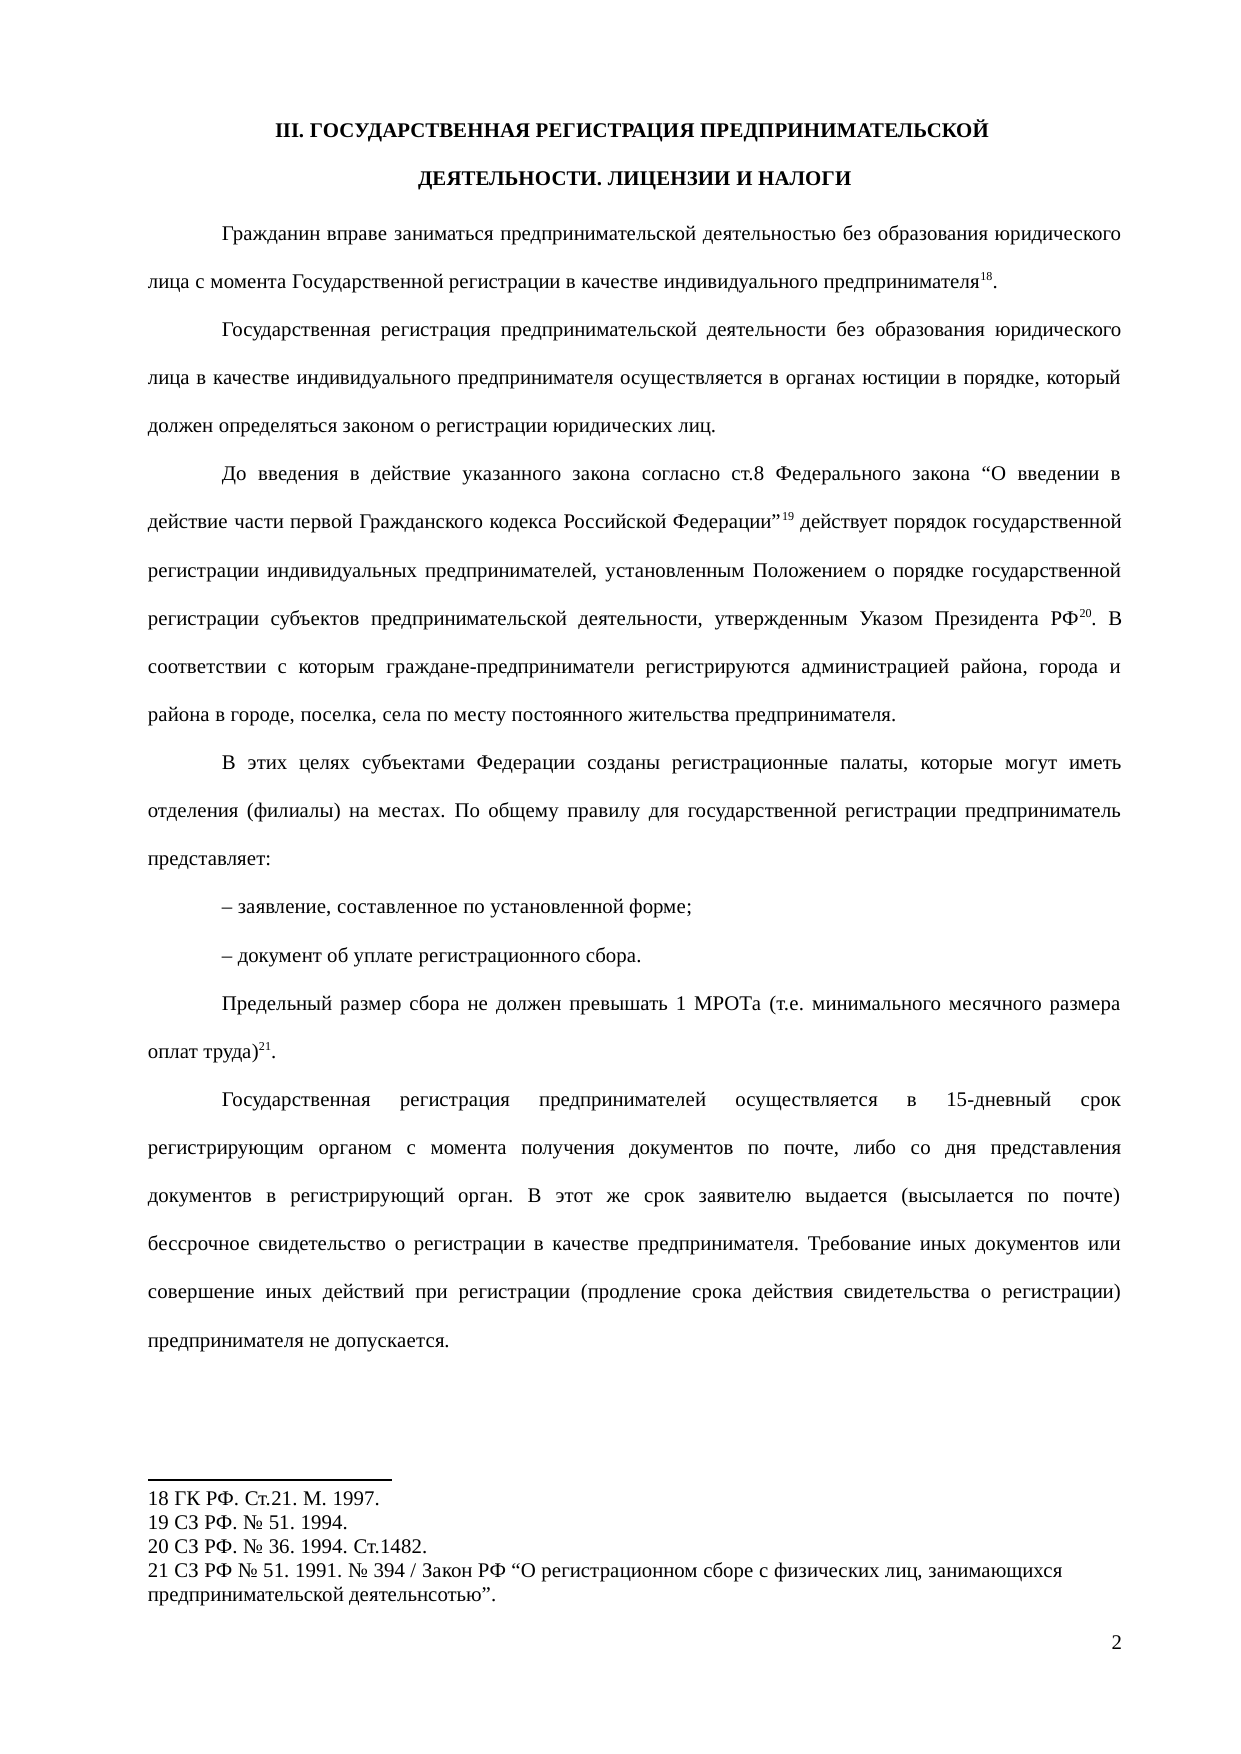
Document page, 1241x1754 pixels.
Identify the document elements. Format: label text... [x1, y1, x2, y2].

text Государственная регистрация предпринимателей осуществляется в 15-дневный срок регистрирующим органом с момента получения документов по почте, либо со дня представления документов в регистрирующий орган. В этот же срок заявителю выдается (высылается по почте) бессрочное свидетельство о регистрации в качестве предпринимателя. Требование иных документов или совершение иных действий при регистрации (продление срока действия свидетельства о регистрации) предпринимателя не допускается. [148, 1087, 1122, 1352]
text В этих целях субъектами Федерации созданы регистрационные палаты, которые могут иметь отделения (филиалы) на местах. По общему правилу для государственной регистрации предприниматель представляет: [148, 750, 1122, 870]
text – документ об уплате регистрационного сбора. [148, 942, 1122, 967]
text До введения в действие указанного закона согласно ст.8 Федерального закона “О введении в действие части первой Гражданского кодекса Российской Федерации” действует порядок государственной регистрации индивидуальных предпринимателей, установленным Положением о порядке государственной регистрации субъектов предпринимательской деятельности, утвержденным Указом Президента РФ. В соответствии с которым граждане-предприниматели регистрируются администрацией района, города и района в городе, поселка, села по месту постоянного жительства предпринимателя. [148, 461, 1122, 726]
text III. Государственная регистрация предпринимательской деятельности. Лицензии и налоги [148, 118, 1122, 190]
text Предельный размер сбора не должен превышать 1 МРОТа (т.е. минимального месячного размера оплат труда). [148, 991, 1122, 1063]
text – заявление, составленное по установленной форме; [148, 894, 1122, 918]
text Гражданин вправе заниматься предпринимательской деятельностью без образования юридического лица с момента Государственной регистрации в качестве индивидуального предпринимателя. [148, 221, 1122, 293]
text Государственная регистрация предпринимательской деятельности без образования юридического лица в качестве индивидуального предпринимателя осуществляется в органах юстиции в порядке, который должен определяться законом о регистрации юридических лиц. [148, 317, 1122, 437]
